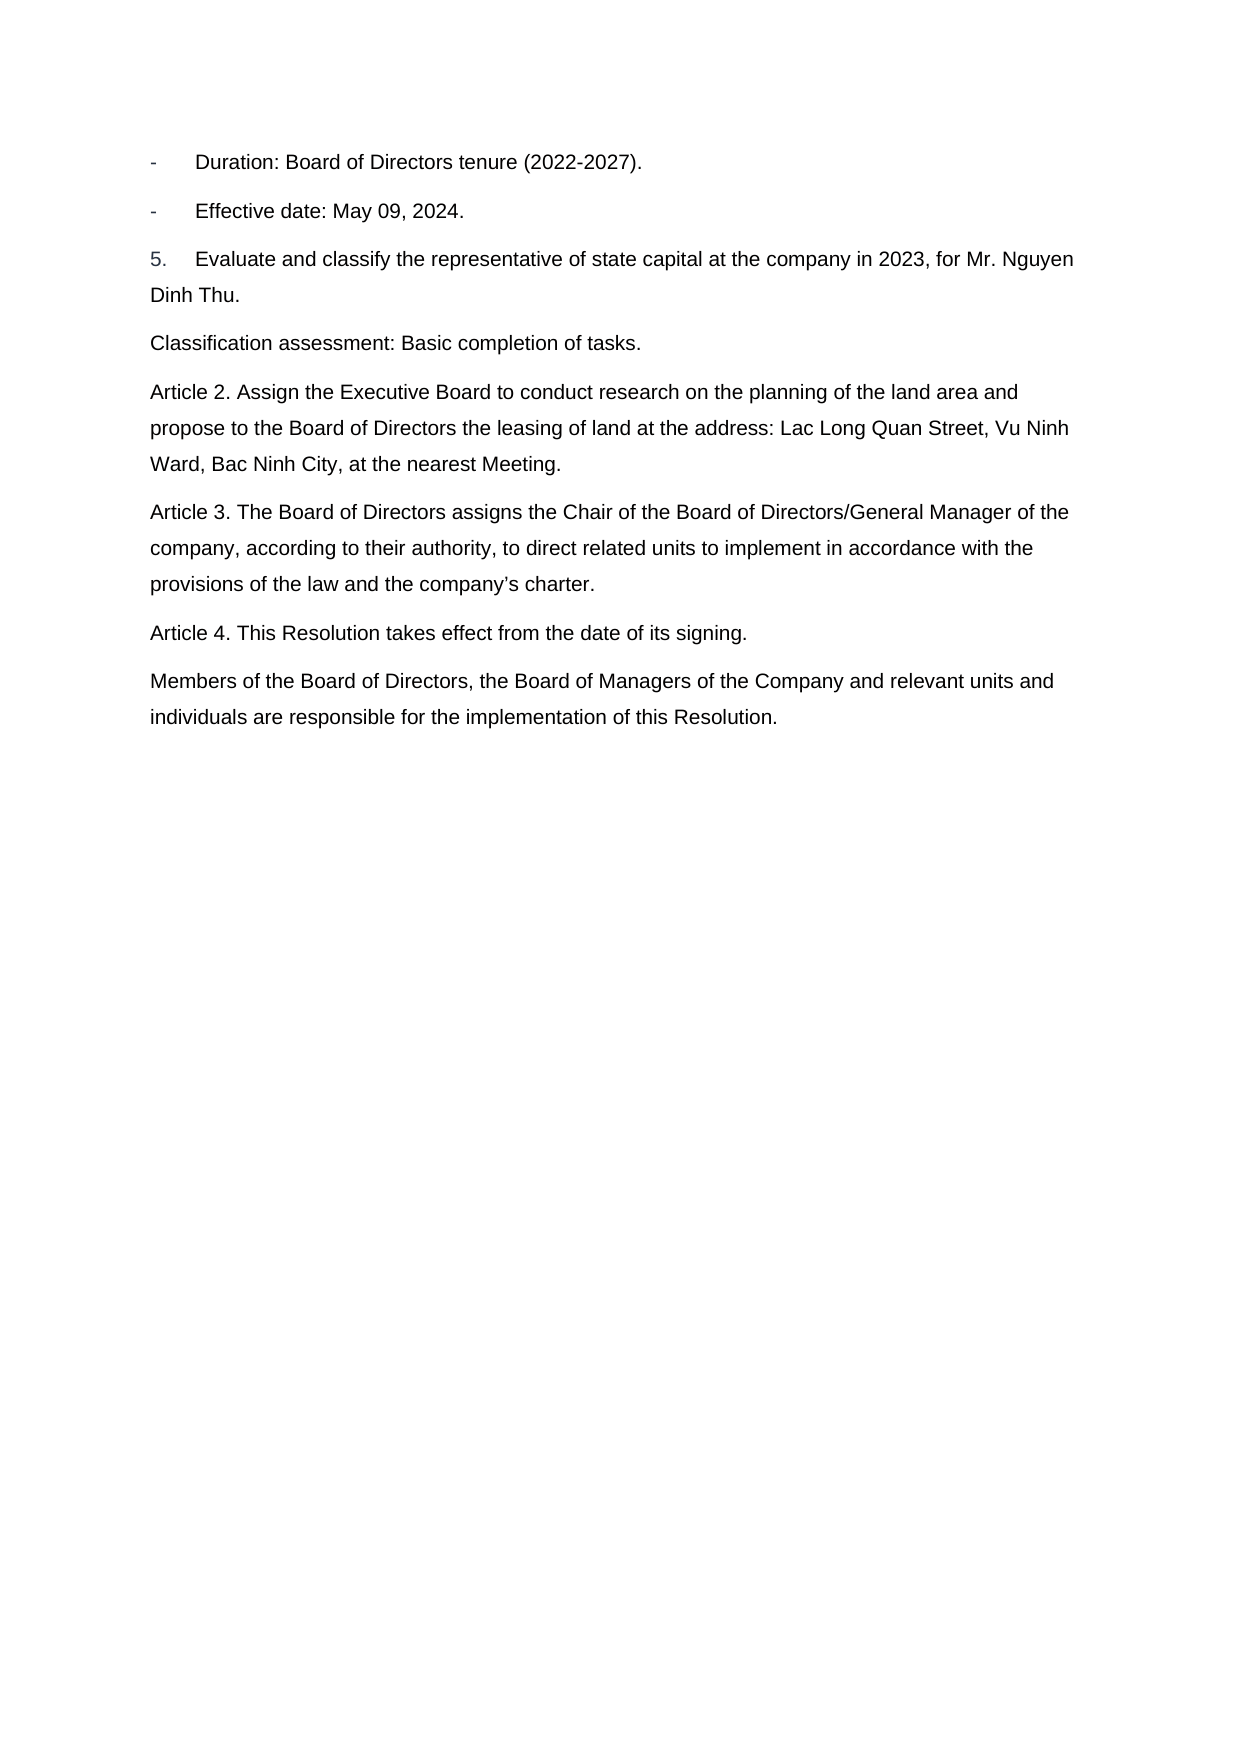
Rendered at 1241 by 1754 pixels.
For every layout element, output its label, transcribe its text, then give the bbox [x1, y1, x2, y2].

text ‎‎Article 2. Assign the Executive Board to conduct research on the planning of the land area and propose to the Board of Directors the leasing of land at the address: Lac Long Quan Street, Vu Ninh Ward, Bac Ninh City, at the nearest Meeting. [150, 380, 1090, 476]
text Classification assessment: Basic completion of tasks. [150, 331, 1090, 355]
list Duration: Board of Directors tenure (2022-2027). [150, 150, 1090, 174]
list Effective date: May 09, 2024. [150, 198, 1090, 222]
text ‎‎Article 4. This Resolution takes effect from the date of its signing. [150, 620, 1090, 644]
text ‎‎Article 3. The Board of Directors assigns the Chair of the Board of Directors/General Manager of the company, according to their authority, to direct related units to implement in accordance with the provisions of the law and the company’s charter. [150, 500, 1090, 596]
text Members of the Board of Directors, the Board of Managers of the Company and relevant units and individuals are responsible for the implementation of this Resolution. [150, 669, 1090, 729]
list Evaluate and classify the representative of state capital at the company in 2023, for Mr. Nguyen Dinh Thu. [150, 247, 1090, 307]
